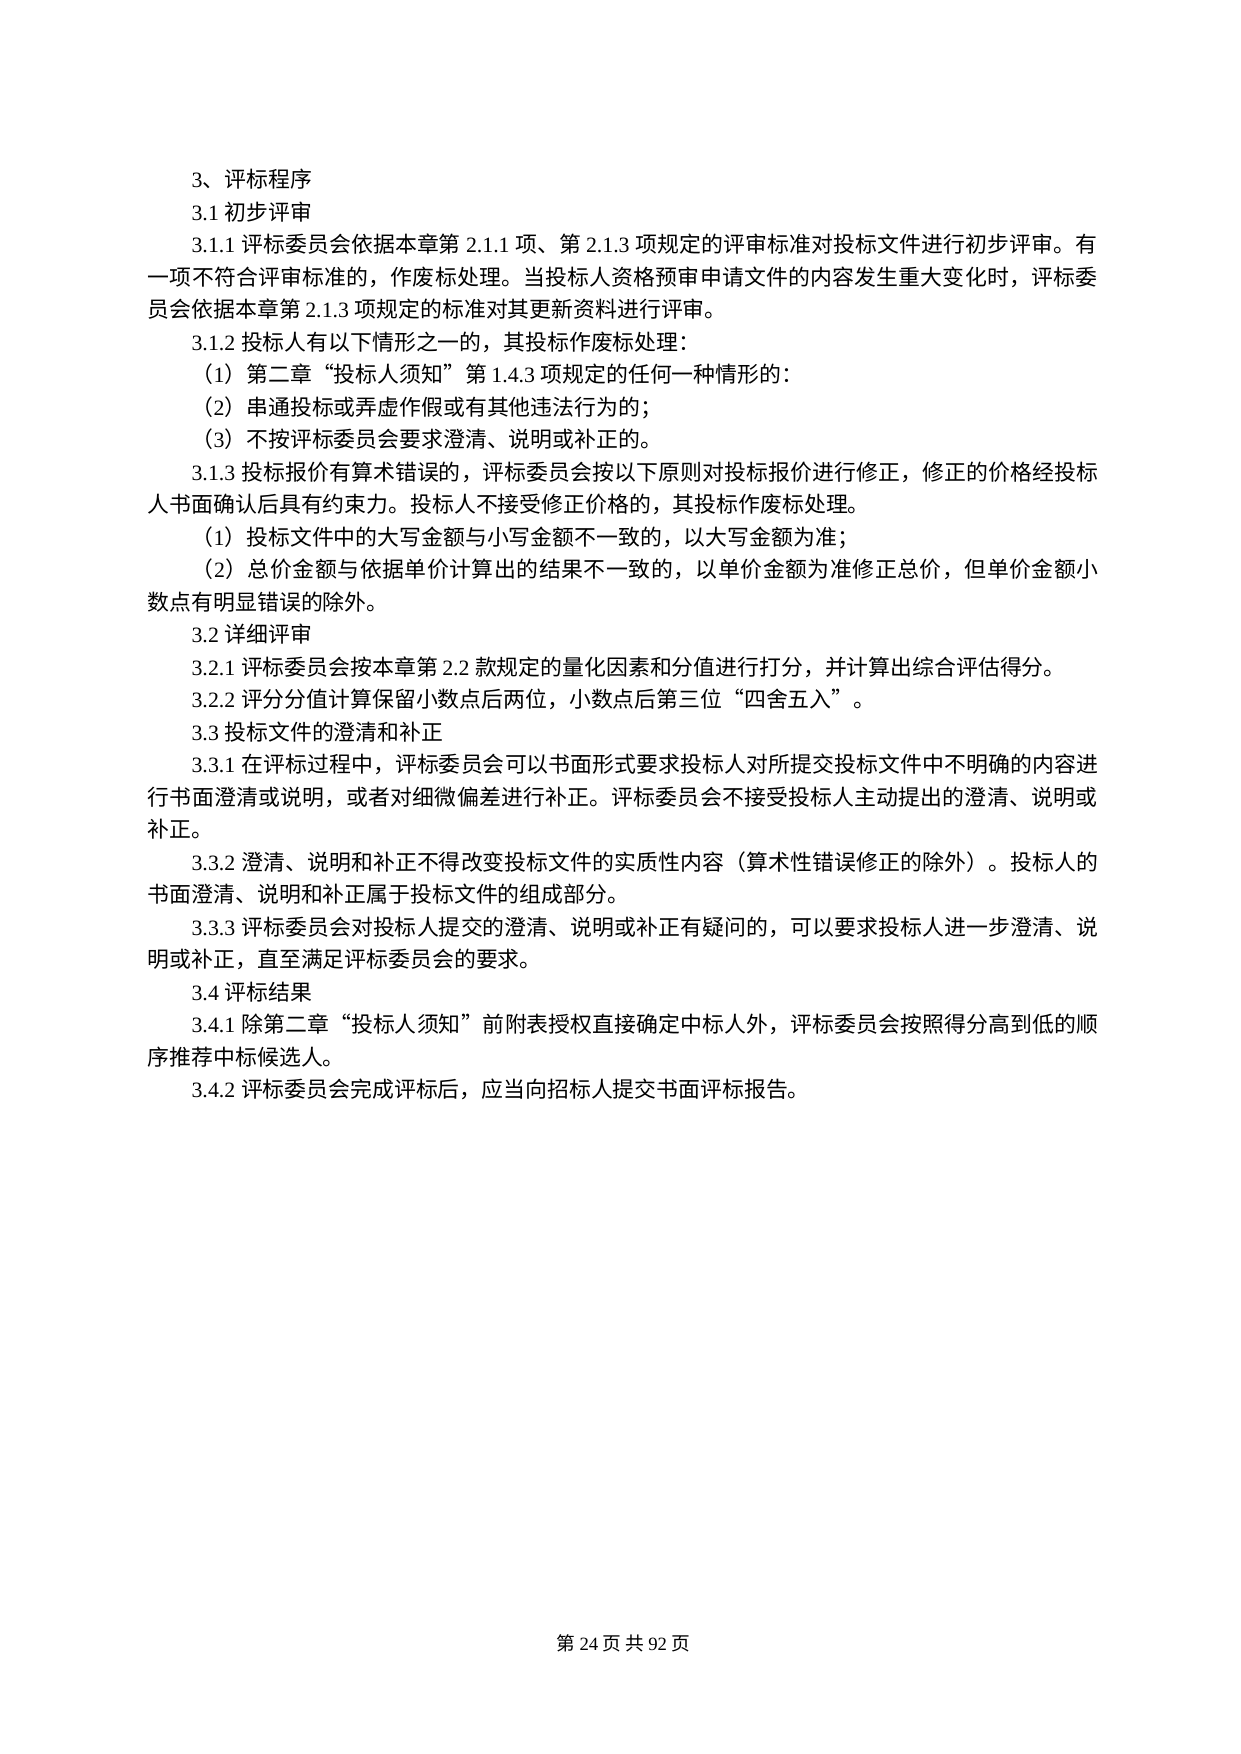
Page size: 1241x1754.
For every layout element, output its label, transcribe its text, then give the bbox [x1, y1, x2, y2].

text 3.4.1 除第二章“投标人须知”前附表授权直接确定中标人外，评标委员会按照得分高到低的顺序推荐中标候选人。 [148, 1007, 1098, 1072]
text 3.1.3 投标报价有算术错误的，评标委员会按以下原则对投标报价进行修正，修正的价格经投标人书面确认后具有约束力。投标人不接受修正价格的，其投标作废标处理。 [148, 454, 1098, 519]
text 3.1 初步评审 [148, 194, 1098, 227]
text 3.2 详细评审 [148, 617, 1098, 649]
text （2）总价金额与依据单价计算出的结果不一致的，以单价金额为准修正总价，但单价金额小数点有明显错误的除外。 [148, 552, 1098, 617]
text （1）投标文件中的大写金额与小写金额不一致的，以大写金额为准； [148, 519, 1098, 552]
text 3.3.2 澄清、说明和补正不得改变投标文件的实质性内容（算术性错误修正的除外）。投标人的书面澄清、说明和补正属于投标文件的组成部分。 [148, 844, 1098, 909]
text 3.1.2 投标人有以下情形之一的，其投标作废标处理： [148, 324, 1098, 357]
text （3）不按评标委员会要求澄清、说明或补正的。 [148, 422, 1098, 454]
text 3.3.3 评标委员会对投标人提交的澄清、说明或补正有疑问的，可以要求投标人进一步澄清、说明或补正，直至满足评标委员会的要求。 [148, 909, 1098, 974]
text 3.4.2 评标委员会完成评标后，应当向招标人提交书面评标报告。 [148, 1072, 1098, 1104]
text （1）第二章“投标人须知”第1.4.3 项规定的任何一种情形的： [148, 357, 1098, 389]
text （2）串通投标或弄虚作假或有其他违法行为的； [148, 389, 1098, 422]
text 3.2.2 评分分值计算保留小数点后两位，小数点后第三位“四舍五入”。 [148, 682, 1098, 714]
text 3.3 投标文件的澄清和补正 [148, 714, 1098, 747]
text 3、评标程序 [148, 162, 1098, 194]
text 3.2.1 评标委员会按本章第2.2 款规定的量化因素和分值进行打分，并计算出综合评估得分。 [148, 649, 1098, 682]
text 3.4 评标结果 [148, 974, 1098, 1007]
text 3.3.1 在评标过程中，评标委员会可以书面形式要求投标人对所提交投标文件中不明确的内容进行书面澄清或说明，或者对细微偏差进行补正。评标委员会不接受投标人主动提出的澄清、说明或补正。 [148, 747, 1098, 844]
text 3.1.1 评标委员会依据本章第2.1.1 项、第2.1.3 项规定的评审标准对投标文件进行初步评审。有一项不符合评审标准的，作废标处理。当投标人资格预审申请文件的内容发生重大变化时，评标委员会依据本章第2.1.3 项规定的标准对其更新资料进行评审。 [148, 227, 1098, 324]
